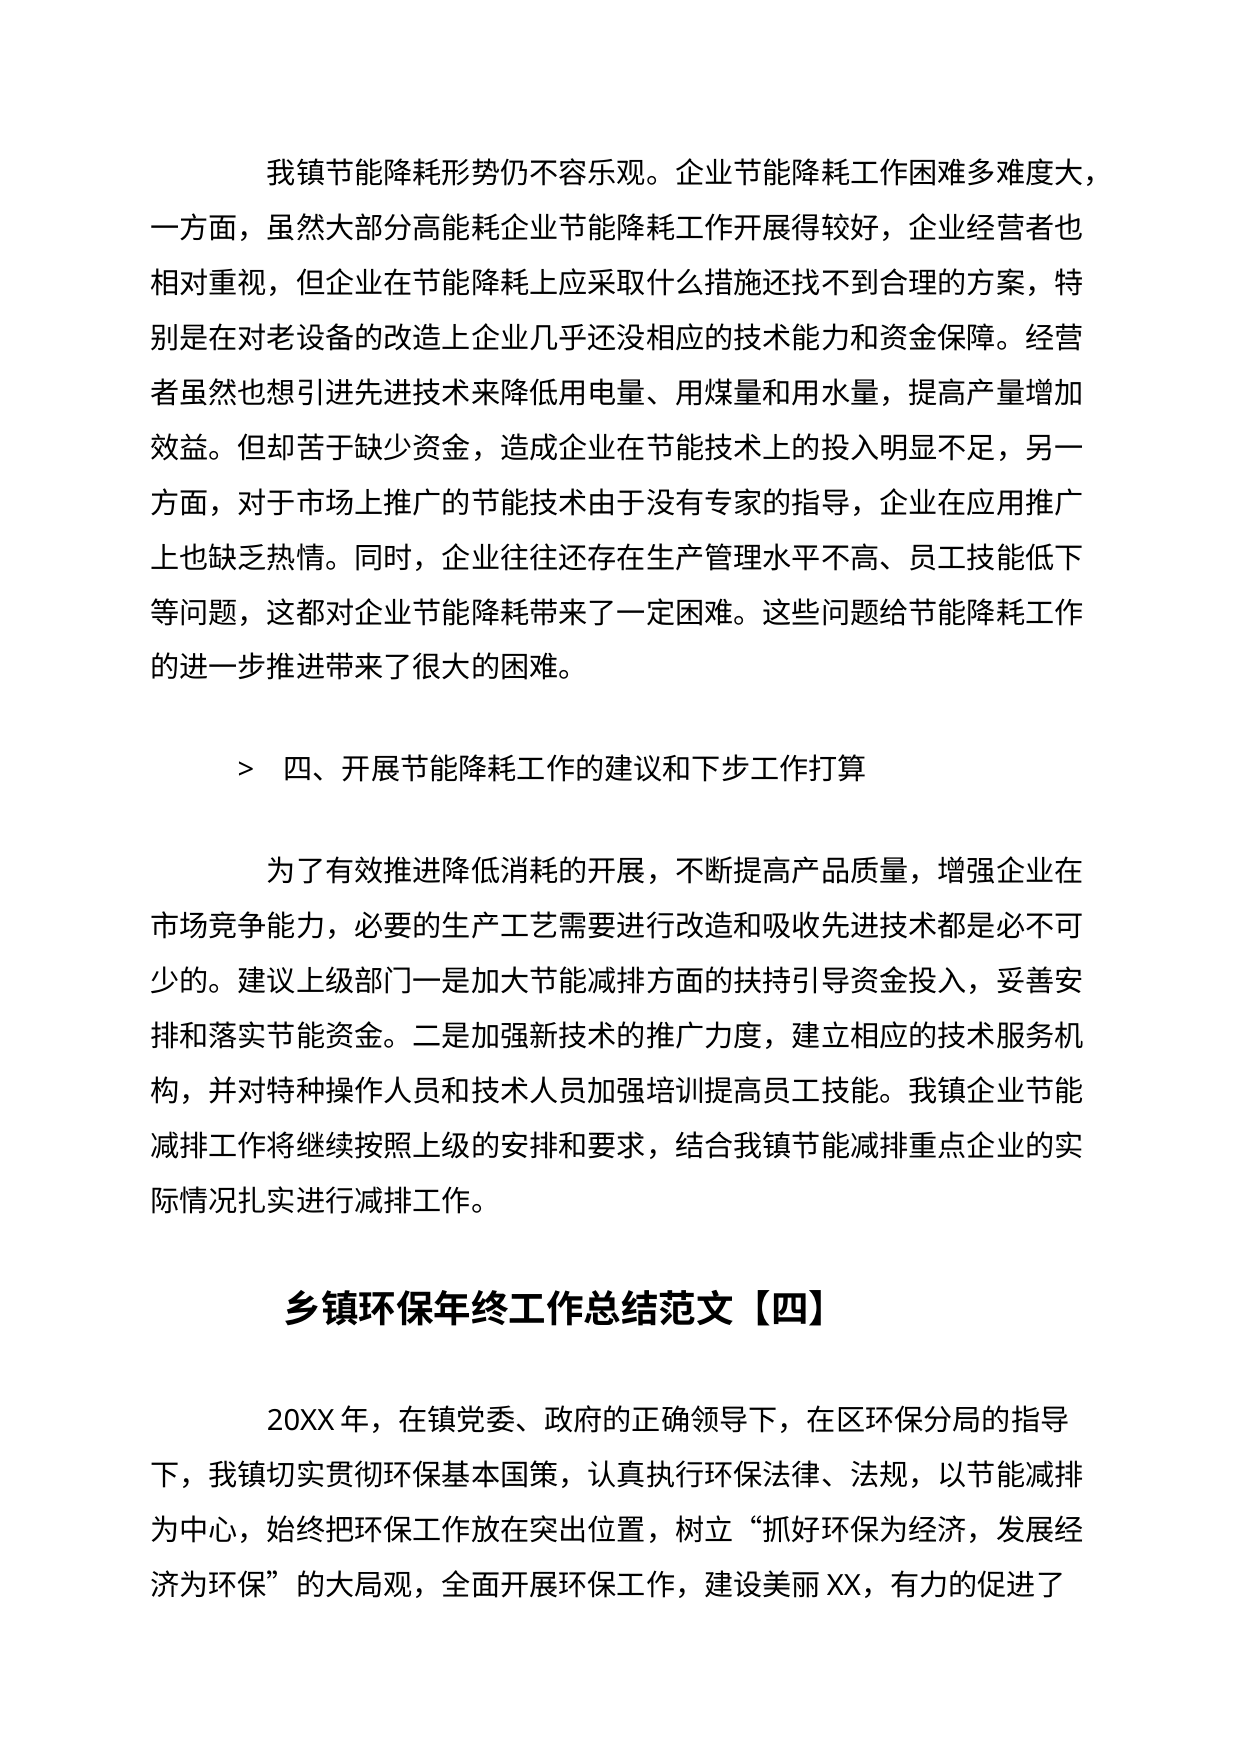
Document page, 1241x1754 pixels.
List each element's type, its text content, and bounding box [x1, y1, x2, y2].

text 乡镇环保年终工作总结范文【四】 [150, 1279, 1090, 1333]
text > 四、开展节能降耗工作的建议和下步工作打算 [150, 746, 1090, 788]
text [150, 1396, 1090, 1603]
text 为了有效推进降低消耗的开展，不断提高产品质量，增强企业在市场竞争能力，必要的生产工艺需要进行改造和吸收先进技术都是必不可少的。建议上级部门一是加大节能减排方面的扶持引导资金投入，妥善安排和落实节能资金。二是加强新技术的推广力度，建立相应的技术服务机构，并对特种操作人员和技术人员加强培训提高员工技能。我镇企业节能减排工作将继续按照上级的安排和要求，结合我镇节能减排重点企业的实际情况扎实进行减排工作。 [150, 848, 1090, 1219]
text 我镇节能降耗形势仍不容乐观。企业节能降耗工作困难多难度大，一方面，虽然大部分高能耗企业节能降耗工作开展得较好，企业经营者也相对重视，但企业在节能降耗上应采取什么措施还找不到合理的方案，特别是在对老设备的改造上企业几乎还没相应的技术能力和资金保障。经营者虽然也想引进先进技术来降低用电量、用煤量和用水量，提高产量增加效益。但却苦于缺少资金，造成企业在节能技术上的投入明显不足，另一方面，对于市场上推广的节能技术由于没有专家的指导，企业在应用推广上也缺乏热情。同时，企业往往还存在生产管理水平不高、员工技能低下等问题，这都对企业节能降耗带来了一定困难。这些问题给节能降耗工作的进一步推进带来了很大的困难。 [150, 150, 1090, 686]
